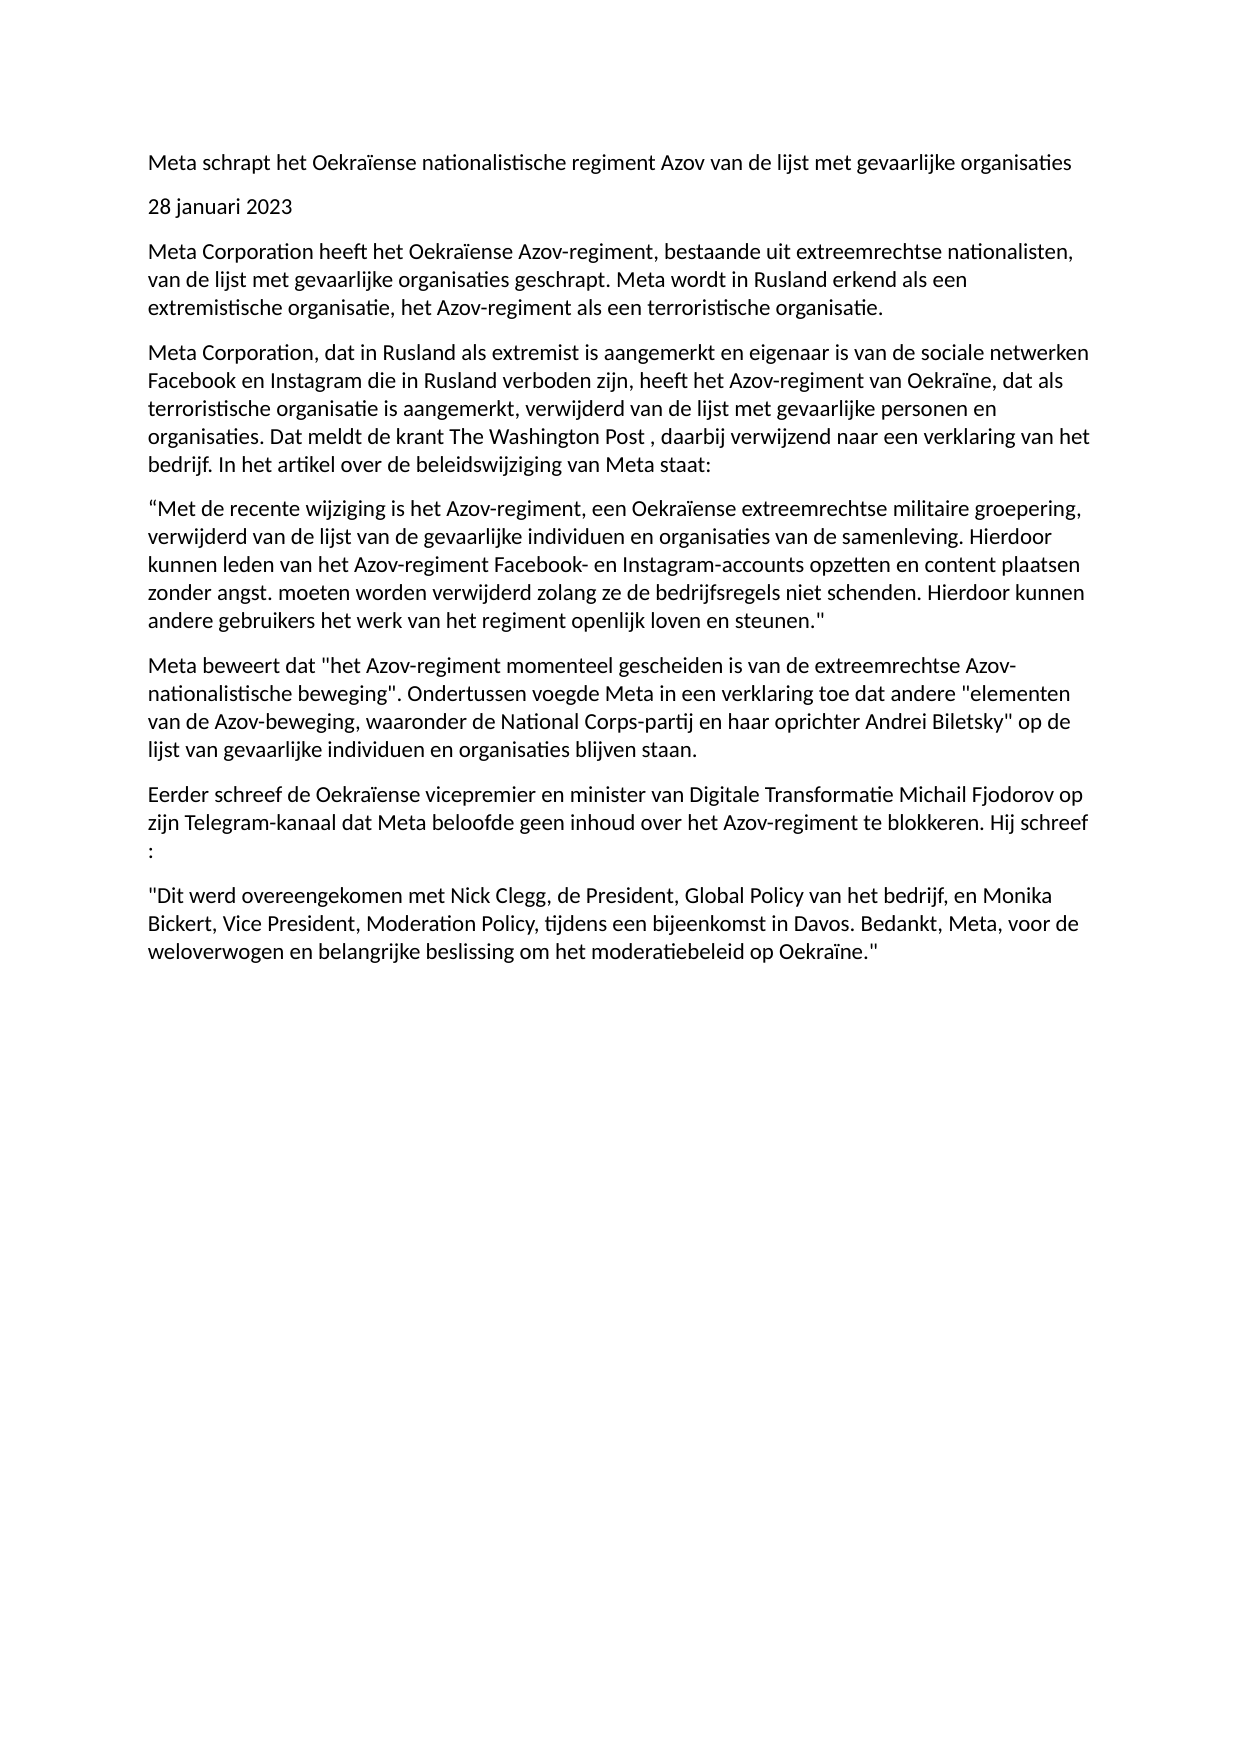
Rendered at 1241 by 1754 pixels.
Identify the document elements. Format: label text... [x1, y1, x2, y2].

text "Dit werd overeengekomen met Nick Clegg, de President, Global Policy van het bedrijf, en Monika Bickert, Vice President, Moderation Policy, tijdens een bijeenkomst in Davos. Bedankt, Meta, voor de weloverwogen en belangrijke beslissing om het moderatiebeleid op Oekraïne." [148, 881, 1093, 965]
text 28 januari 2023 [148, 192, 1093, 220]
text Meta Corporation, dat in Rusland als extremist is aangemerkt en eigenaar is van de sociale netwerken Facebook en Instagram die in Rusland verboden zijn, heeft het Azov-regiment van Oekraïne, dat als terroristische organisatie is aangemerkt, verwijderd van de lijst met gevaarlijke personen en organisaties. Dat meldt de krant The Washington Post , daarbij verwijzend naar een verklaring van het bedrijf. In het artikel over de beleidswijziging van Meta staat: [148, 338, 1093, 478]
text Eerder schreef de Oekraïense vicepremier en minister van Digitale Transformatie Michail Fjodorov op zijn Telegram-kanaal dat Meta beloofde geen inhoud over het Azov-regiment te blokkeren. Hij schreef : [148, 780, 1093, 864]
text Meta beweert dat "het Azov-regiment momenteel gescheiden is van de extreemrechtse Azov-nationalistische beweging". Ondertussen voegde Meta in een verklaring toe dat andere "elementen van de Azov-beweging, waaronder de National Corps-partij en haar oprichter Andrei Biletsky" op de lijst van gevaarlijke individuen en organisaties blijven staan. [148, 651, 1093, 763]
text Meta Corporation heeft het Oekraïense Azov-regiment, bestaande uit extreemrechtse nationalisten, van de lijst met gevaarlijke organisaties geschrapt. Meta wordt in Rusland erkend als een extremistische organisatie, het Azov-regiment als een terroristische organisatie. [148, 237, 1093, 321]
text Meta schrapt het Oekraïense nationalistische regiment Azov van de lijst met gevaarlijke organisaties [148, 148, 1093, 176]
text “Met de recente wijziging is het Azov-regiment, een Oekraïense extreemrechtse militaire groepering, verwijderd van de lijst van de gevaarlijke individuen en organisaties van de samenleving. Hierdoor kunnen leden van het Azov-regiment Facebook- en Instagram-accounts opzetten en content plaatsen zonder angst. moeten worden verwijderd zolang ze de bedrijfsregels niet schenden. Hierdoor kunnen andere gebruikers het werk van het regiment openlijk loven en steunen." [148, 494, 1093, 634]
